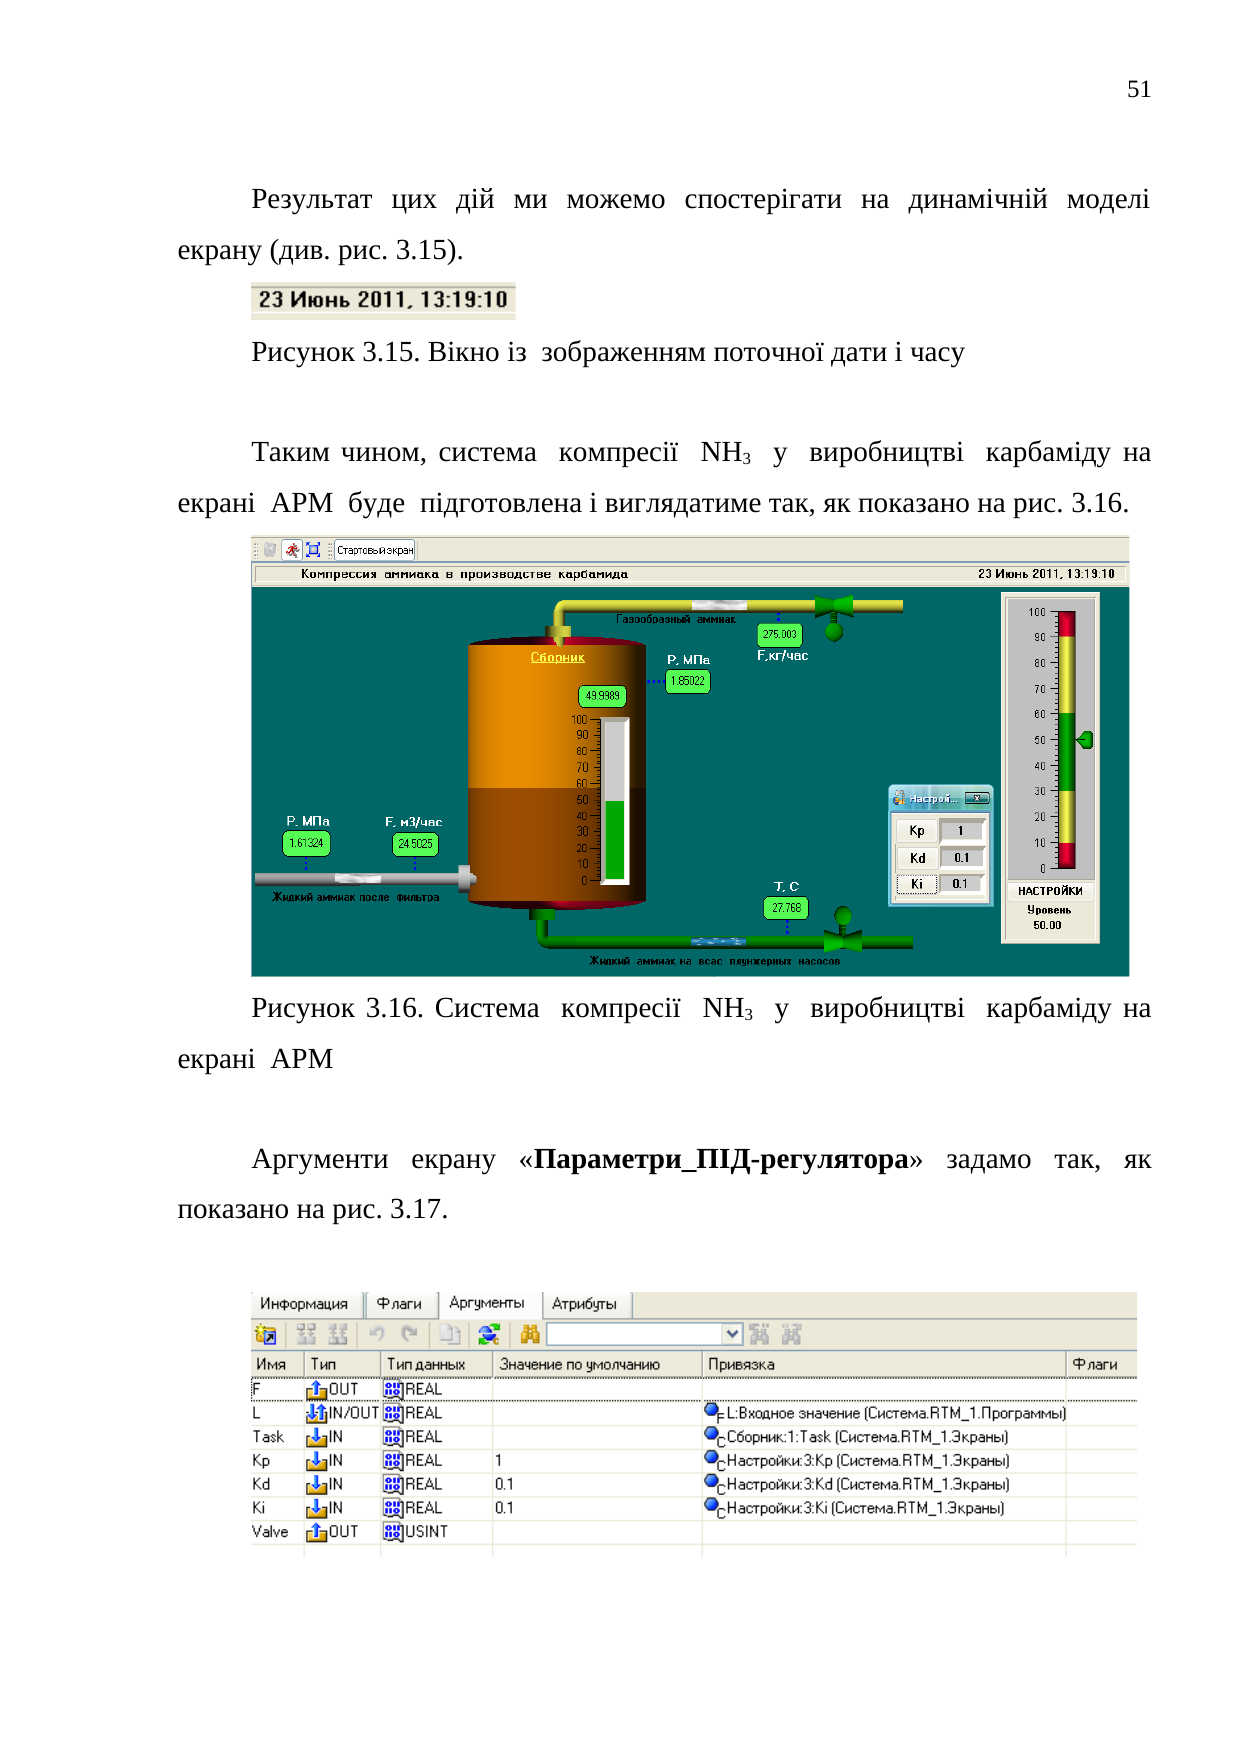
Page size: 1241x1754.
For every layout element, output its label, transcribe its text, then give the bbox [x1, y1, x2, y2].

text Аргументи екрану «Параметри_ПІД-регулятора» задамо так, як показано на рис. 3.17. [177, 1141, 1152, 1225]
text Результат цих дій ми можемо спостерігати на динамічній моделі екрану (див. рис. 3.15). [177, 182, 1152, 265]
text Рисунок 3.16. Система компресії NH3 у виробництві карбаміду на екрані АРМ [177, 990, 1152, 1074]
picture [251, 1292, 1138, 1557]
picture [251, 282, 516, 320]
text Таким чином, система компресії NH3 у виробництві карбаміду на екрані АРМ буде підготовлена і виглядатиме так, як показано на рис. 3.16. [177, 434, 1152, 518]
picture [251, 535, 1130, 977]
text Рисунок 3.15. Вікно із зображенням поточної дати і часу [177, 334, 1152, 367]
